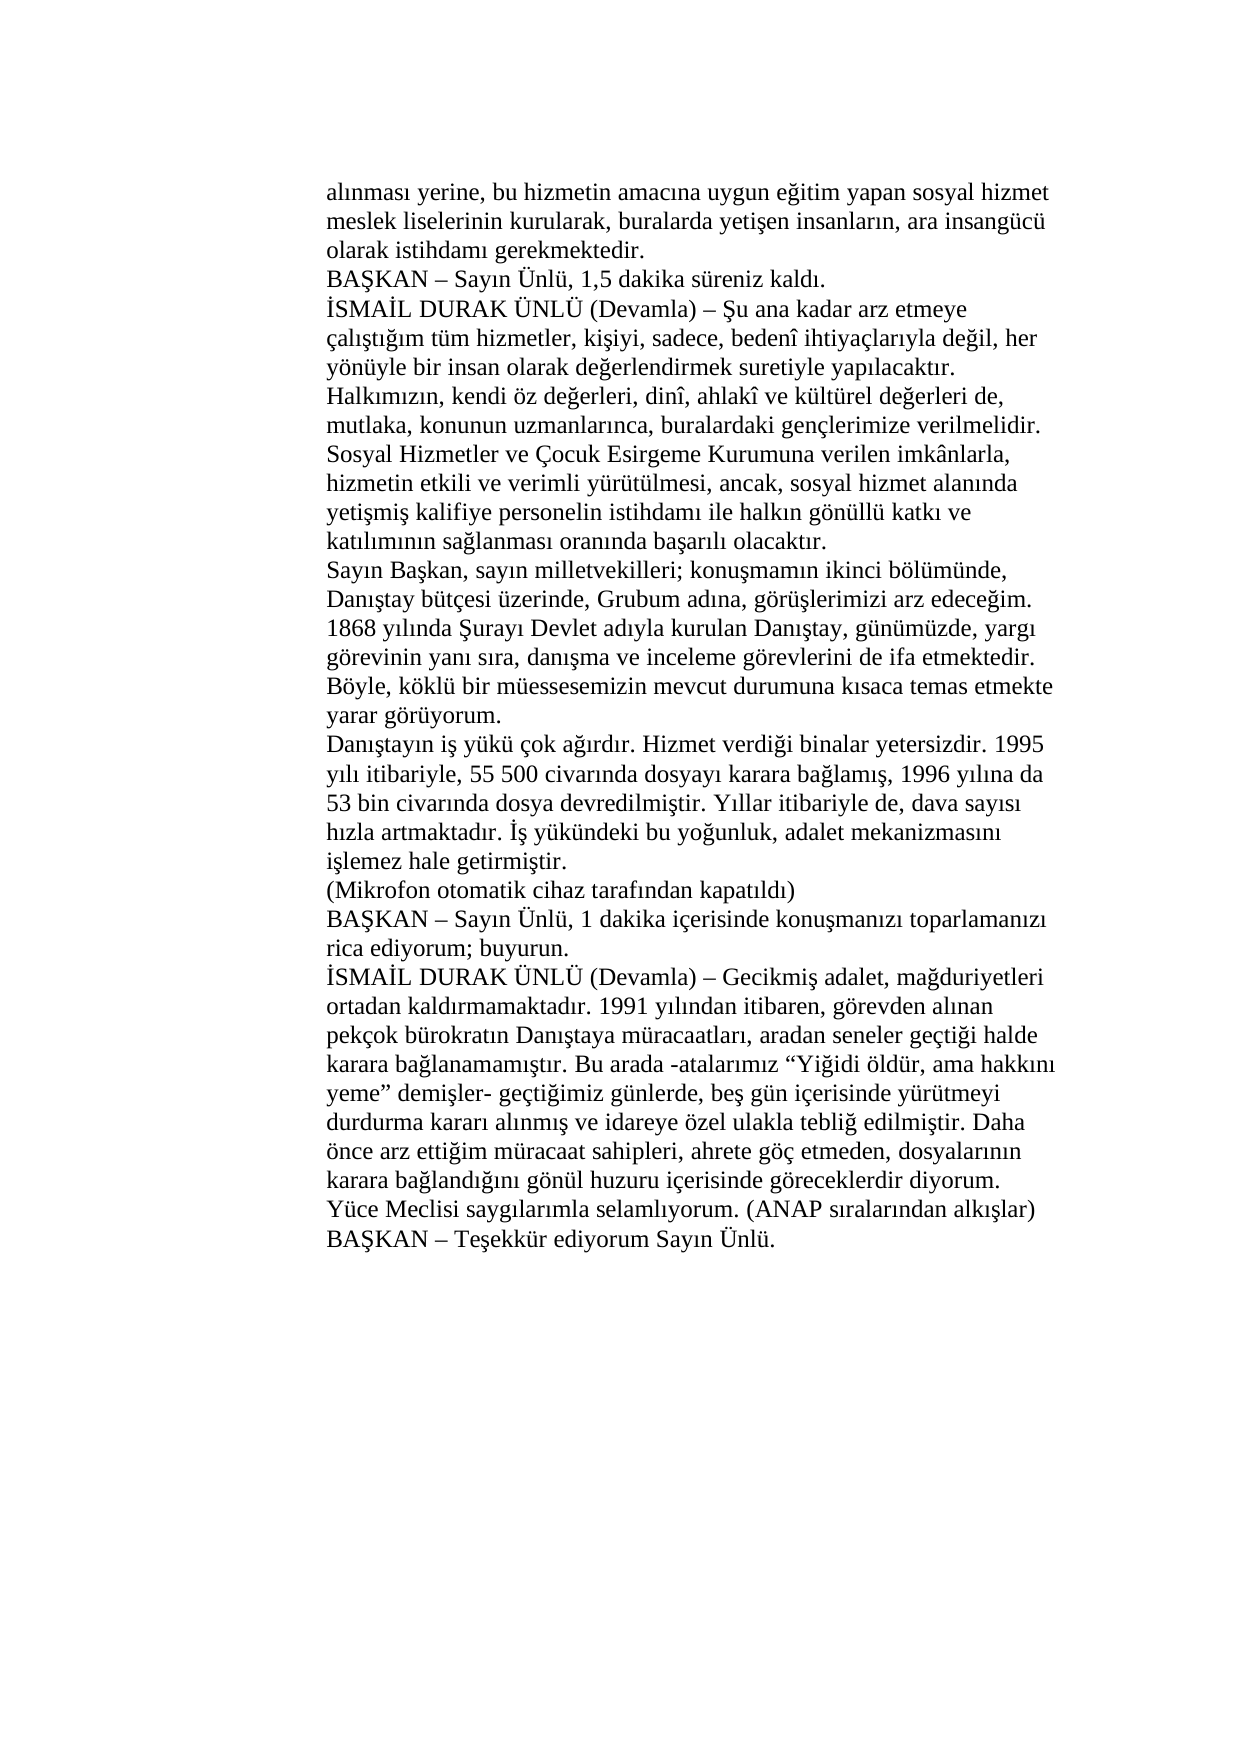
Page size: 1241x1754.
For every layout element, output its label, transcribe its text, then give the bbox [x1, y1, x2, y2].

text BAŞKAN – Sayın Ünlü, 1,5 dakika süreniz kaldı. [326, 264, 1065, 293]
text Danıştayın iş yükü çok ağırdır. Hizmet verdiği binalar yetersizdir. 1995 yılı itibariyle, 55 500 civarında dosyayı karara bağlamış, 1996 yılına da 53 bin civarında dosya devredilmiştir. Yıllar itibariyle de, dava sayısı hızla artmaktadır. İş yükündeki bu yoğunluk, adalet mekanizmasını işlemez hale getirmiştir. [326, 729, 1065, 875]
text (Mikrofon otomatik cihaz tarafından kapatıldı) [326, 875, 1065, 904]
text İSMAİL DURAK ÜNLÜ (Devamla) – Şu ana kadar arz etmeye çalıştığım tüm hizmetler, kişiyi, sadece, bedenî ihtiyaçlarıyla değil, her yönüyle bir insan olarak değerlendirmek suretiyle yapılacaktır. Halkımızın, kendi öz değerleri, dinî, ahlakî ve kültürel değerleri de, mutlaka, konunun uzmanlarınca, buralardaki gençlerimize verilmelidir. [326, 293, 1065, 439]
text Sosyal Hizmetler ve Çocuk Esirgeme Kurumuna verilen imkânlarla, hizmetin etkili ve verimli yürütülmesi, ancak, sosyal hizmet alanında yetişmiş kalifiye personelin istihdamı ile halkın gönüllü katkı ve katılımının sağlanması oranında başarılı olacaktır. [326, 439, 1065, 555]
text BAŞKAN – Teşekkür ediyorum Sayın Ünlü. [326, 1223, 1065, 1252]
text Sayın Başkan, sayın milletvekilleri; konuşmamın ikinci bölümünde, Danıştay bütçesi üzerinde, Grubum adına, görüşlerimizi arz edeceğim. [326, 555, 1065, 613]
text Yüce Meclisi saygılarımla selamlıyorum. (ANAP sıralarından alkışlar) [326, 1194, 1065, 1223]
text BAŞKAN – Sayın Ünlü, 1 dakika içerisinde konuşmanızı toparlamanızı rica ediyorum; buyurun. [326, 904, 1065, 962]
text İSMAİL DURAK ÜNLÜ (Devamla) – Gecikmiş adalet, mağduriyetleri ortadan kaldırmamaktadır. 1991 yılından itibaren, görevden alınan pekçok bürokratın Danıştaya müracaatları, aradan seneler geçtiği halde karara bağlanamamıştır. Bu arada -atalarımız “Yiğidi öldür, ama hakkını yeme” demişler- geçtiğimiz günlerde, beş gün içerisinde yürütmeyi durdurma kararı alınmış ve idareye özel ulakla tebliğ edilmiştir. Daha önce arz ettiğim müracaat sahipleri, ahrete göç etmeden, dosyalarının karara bağlandığını gönül huzuru içerisinde göreceklerdir diyorum. [326, 962, 1065, 1194]
text 1868 yılında Şurayı Devlet adıyla kurulan Danıştay, günümüzde, yargı görevinin yanı sıra, danışma ve inceleme görevlerini de ifa etmektedir. Böyle, köklü bir müessesemizin mevcut durumuna kısaca temas etmekte yarar görüyorum. [326, 613, 1065, 729]
